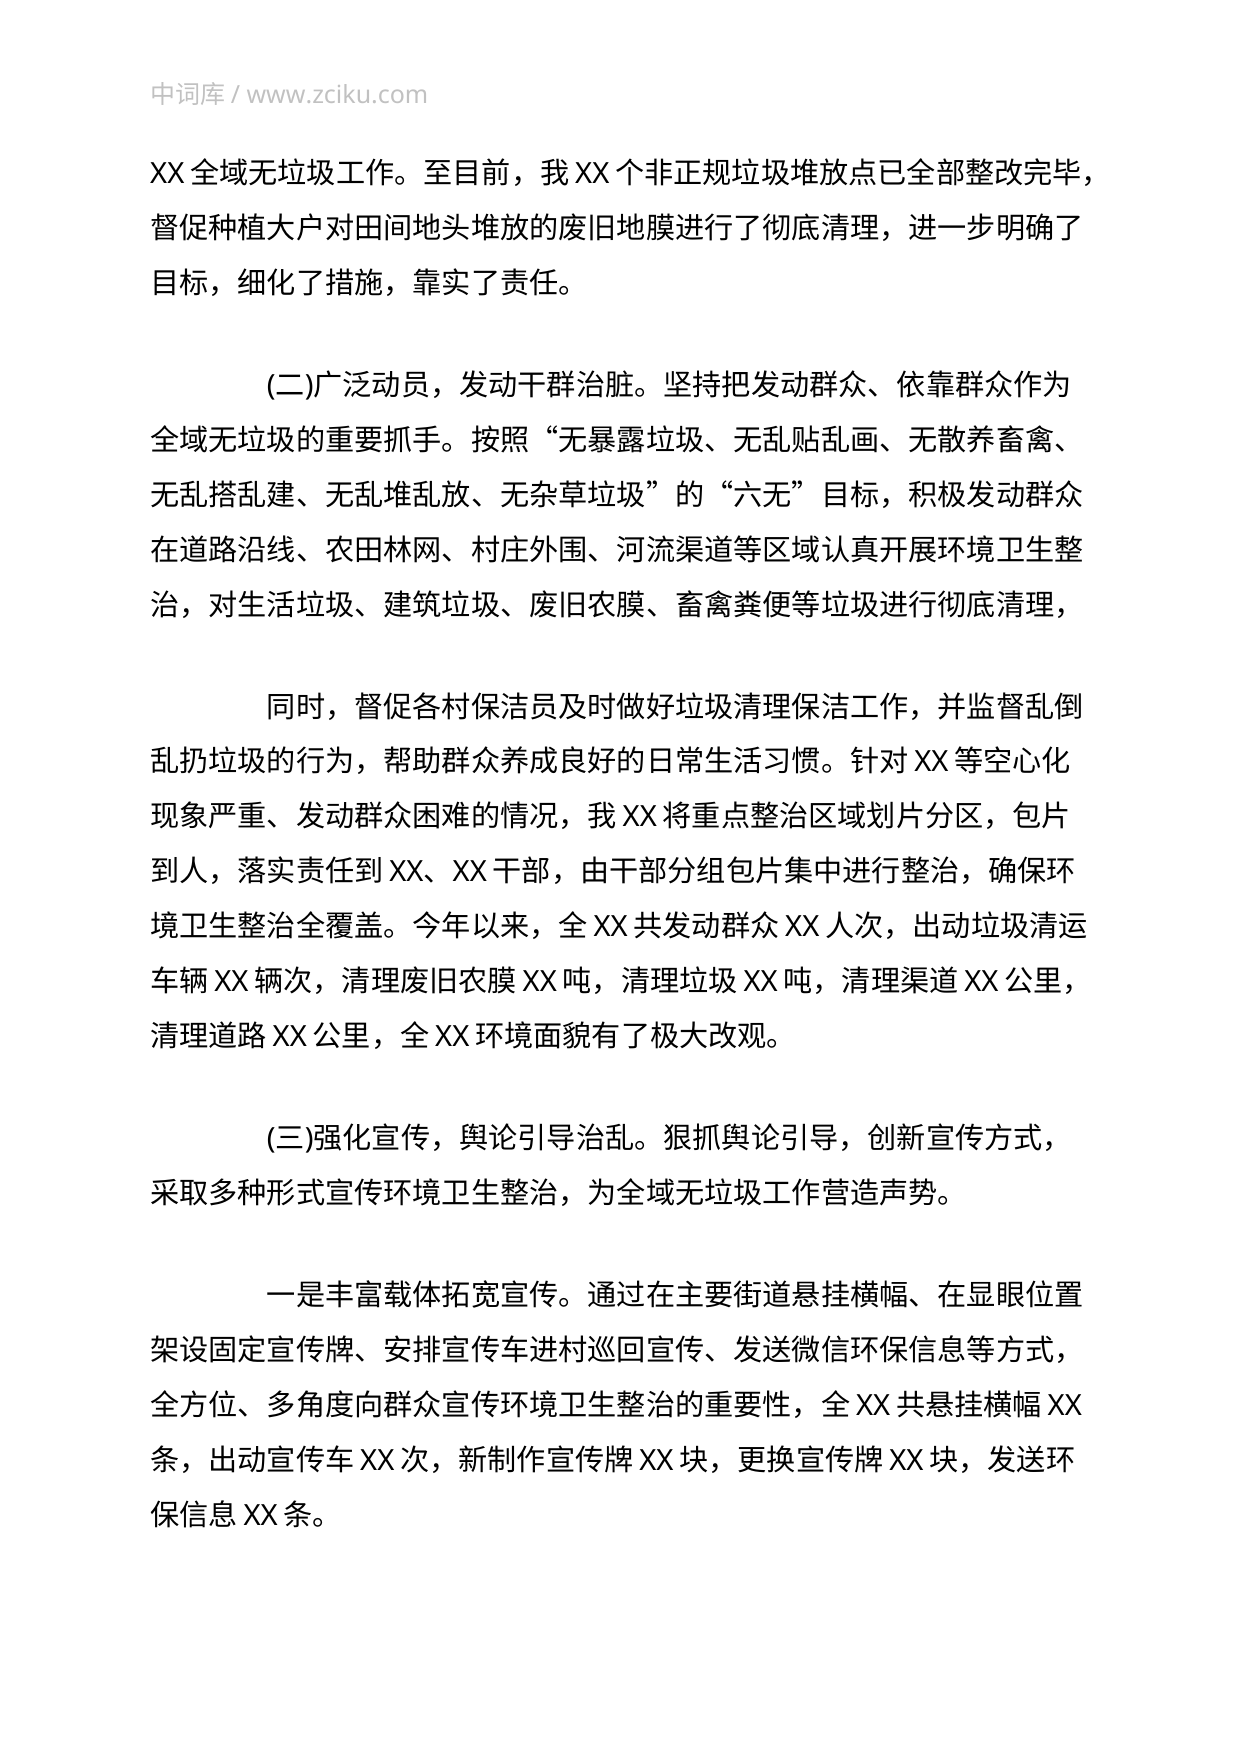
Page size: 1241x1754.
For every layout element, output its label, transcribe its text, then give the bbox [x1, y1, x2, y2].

text 一是丰富载体拓宽宣传。通过在主要街道悬挂横幅、在显眼位置架设固定宣传牌、安排宣传车进村巡回宣传、发送微信环保信息等方式，全方位、多角度向群众宣传环境卫生整治的重要性，全XX共悬挂横幅XX条，出动宣传车XX次，新制作宣传牌XX块，更换宣传牌XX块，发送环保信息XX条。 [150, 1272, 1090, 1534]
text (三)强化宣传，舆论引导治乱。狠抓舆论引导，创新宣传方式，采取多种形式宣传环境卫生整治，为全域无垃圾工作营造声势。 [150, 1115, 1090, 1212]
text 同时，督促各村保洁员及时做好垃圾清理保洁工作，并监督乱倒乱扔垃圾的行为，帮助群众养成良好的日常生活习惯。针对XX等空心化现象严重、发动群众困难的情况，我XX将重点整治区域划片分区，包片到人，落实责任到XX、XX干部，由干部分组包片集中进行整治，确保环境卫生整治全覆盖。今年以来，全XX共发动群众XX人次，出动垃圾清运车辆XX辆次，清理废旧农膜XX吨，清理垃圾XX吨，清理渠道XX公里，清理道路XX公里，全XX环境面貌有了极大改观。 [150, 683, 1090, 1055]
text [150, 150, 1090, 302]
text (二)广泛动员，发动干群治脏。坚持把发动群众、依靠群众作为全域无垃圾的重要抓手。按照“无暴露垃圾、无乱贴乱画、无散养畜禽、无乱搭乱建、无乱堆乱放、无杂草垃圾”的“六无”目标，积极发动群众在道路沿线、农田林网、村庄外围、河流渠道等区域认真开展环境卫生整治，对生活垃圾、建筑垃圾、废旧农膜、畜禽粪便等垃圾进行彻底清理， [150, 362, 1090, 624]
